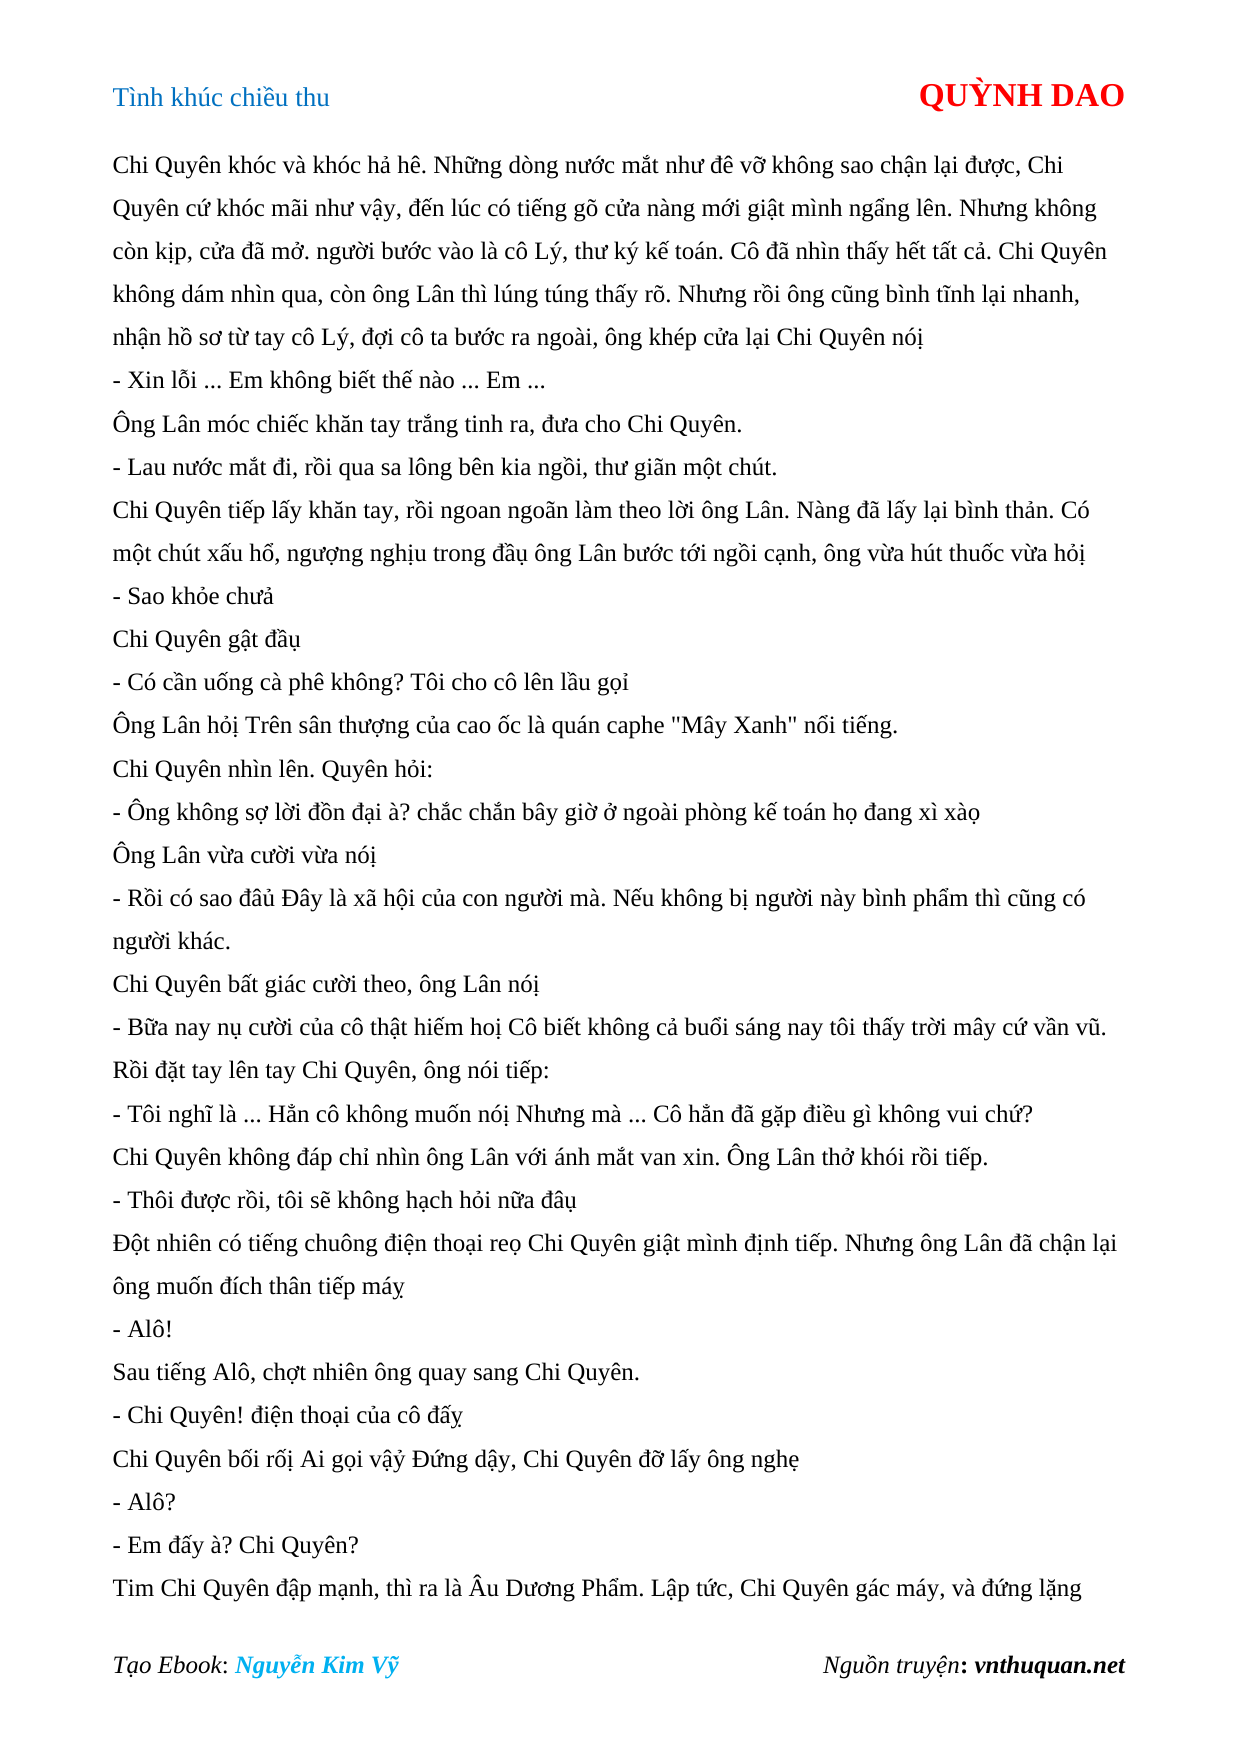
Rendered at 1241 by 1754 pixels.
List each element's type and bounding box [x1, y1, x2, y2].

text [112, 150, 1128, 1602]
